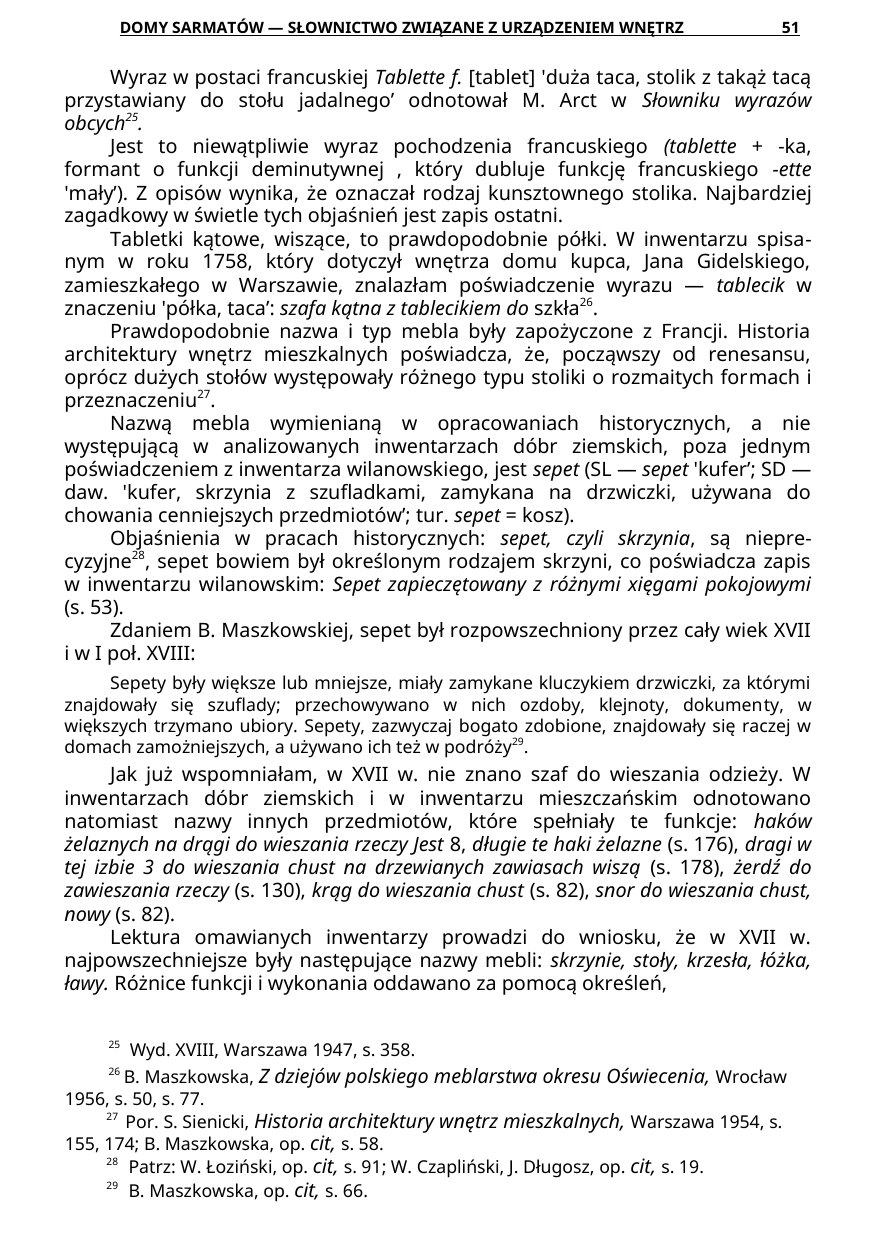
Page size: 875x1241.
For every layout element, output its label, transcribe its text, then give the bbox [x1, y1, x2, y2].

text Zdaniem B. Maszkowskiej, sepet był rozpowszechniony przez cały wiek XVII i w I poł. XVIII: [64, 619, 812, 665]
text Tabletki kątowe, wiszące, to prawdopodobnie półki. W inwentarzu spisanym w roku 1758, który dotyczył wnętrza domu kupca, Jana Gidelskiego, zamieszkałego w Warszawie, znalazłam poświadczenie wyrazu — tablecik w znaczeniu 'półka, taca’: szafa kątna z tablecikiem do szkła26. [64, 228, 812, 320]
text 28 Patrz: W. Łoziński, op. cit, s. 91; W. Czapliński, J. Długosz, op. cit, s. 19. [106, 1157, 809, 1177]
text 29 B. Maszkowska, op. cit, s. 66. [106, 1182, 809, 1201]
text Jest to niewątpliwie wyraz pochodzenia francuskiego (tablette + -ka, formant o funkcji deminutywnej , który dubluje funkcję francuskiego -ette 'mały’). Z opisów wynika, że oznaczał rodzaj kunsztownego stolika. Najbardziej zagadkowy w świetle tych objaśnień jest zapis ostatni. [64, 136, 812, 228]
text Jak już wspomniałam, w XVII w. nie znano szaf do wieszania odzieży. W inwentarzach dóbr ziemskich i w inwentarzu mieszczańskim odnotowano natomiast nazwy innych przedmiotów, które spełniały te funkcje: haków żelaznych na drągi do wieszania rzeczy Jest 8, długie te haki żelazne (s. 176), dragi w tej izbie 3 do wieszania chust na drzewianych zawiasach wiszą (s. 178), żerdź do zawieszania rzeczy (s. 130), krąg do wieszania chust (s. 82), snor do wieszania chust, nowy (s. 82). [64, 763, 812, 926]
text Objaśnienia w pracach historycznych: sepet, czyli skrzynia, są nieprecyzyjne28, sepet bowiem był określonym rodzajem skrzyni, co poświadcza zapis w inwentarzu wilanowskim: Sepet zapieczętowany z różnymi xięgami pokojowymi (s. 53). [64, 527, 812, 619]
text Lektura omawianych inwentarzy prowadzi do wniosku, że w XVII w. najpowszechniejsze były następujące nazwy mebli: skrzynie, stoły, krzesła, łóżka, ławy. Różnice funkcji i wykonania oddawano za pomocą określeń, [64, 926, 812, 996]
text 26 B. Maszkowska, Z dziejów polskiego meblarstwa okresu Oświecenia, Wrocław 1956, s. 50, s. 77. [64, 1066, 809, 1110]
text Sepety były większe lub mniejsze, miały zamykane kluczykiem drzwiczki, za którymi znajdowały się szuflady; przechowywano w nich ozdoby, klejnoty, dokumenty, w większych trzymano ubiory. Sepety, zazwyczaj bogato zdobione, znajdowały się raczej w domach zamożniejszych, a używano ich też w podróży29. [64, 672, 812, 758]
text Wyraz w postaci francuskiej Tablette f. [tablet] 'duża taca, stolik z takąż tacą przystawiany do stołu jadalnego’ odnotował M. Arct w Słowniku wyrazów obcych25. [64, 66, 812, 136]
text Nazwą mebla wymienianą w opracowaniach historycznych, a nie występującą w analizowanych inwentarzach dóbr ziemskich, poza jednym poświadczeniem z inwentarza wilanowskiego, jest sepet (SL — sepet 'kufer’; SD — daw. 'kufer, skrzynia z szufladkami, zamykana na drzwiczki, używana do chowania cenniejs2ych przedmiotów’; tur. sepet = kosz). [64, 412, 812, 527]
text 25 Wyd. XVIII, Warszawa 1947, s. 358. [108, 1039, 809, 1061]
text 27 Por. S. Sienicki, Historia architektury wnętrz mieszkalnych, Warszawa 1954, s. 155, 174; B. Maszkowska, op. cit, s. 58. [64, 1110, 809, 1154]
text DOMY SARMATÓW — SŁOWNICTWO ZWIĄZANE Z URZĄDZENIEM WNĘTRZ 51 [119, 21, 799, 35]
text Prawdopodobnie nazwa i typ mebla były zapożyczone z Francji. Historia architektury wnętrz mieszkalnych poświadcza, że, począwszy od renesansu, oprócz dużych stołów występowały różnego typu stoliki o rozmaitych formach i przeznaczeniu27. [64, 320, 812, 412]
